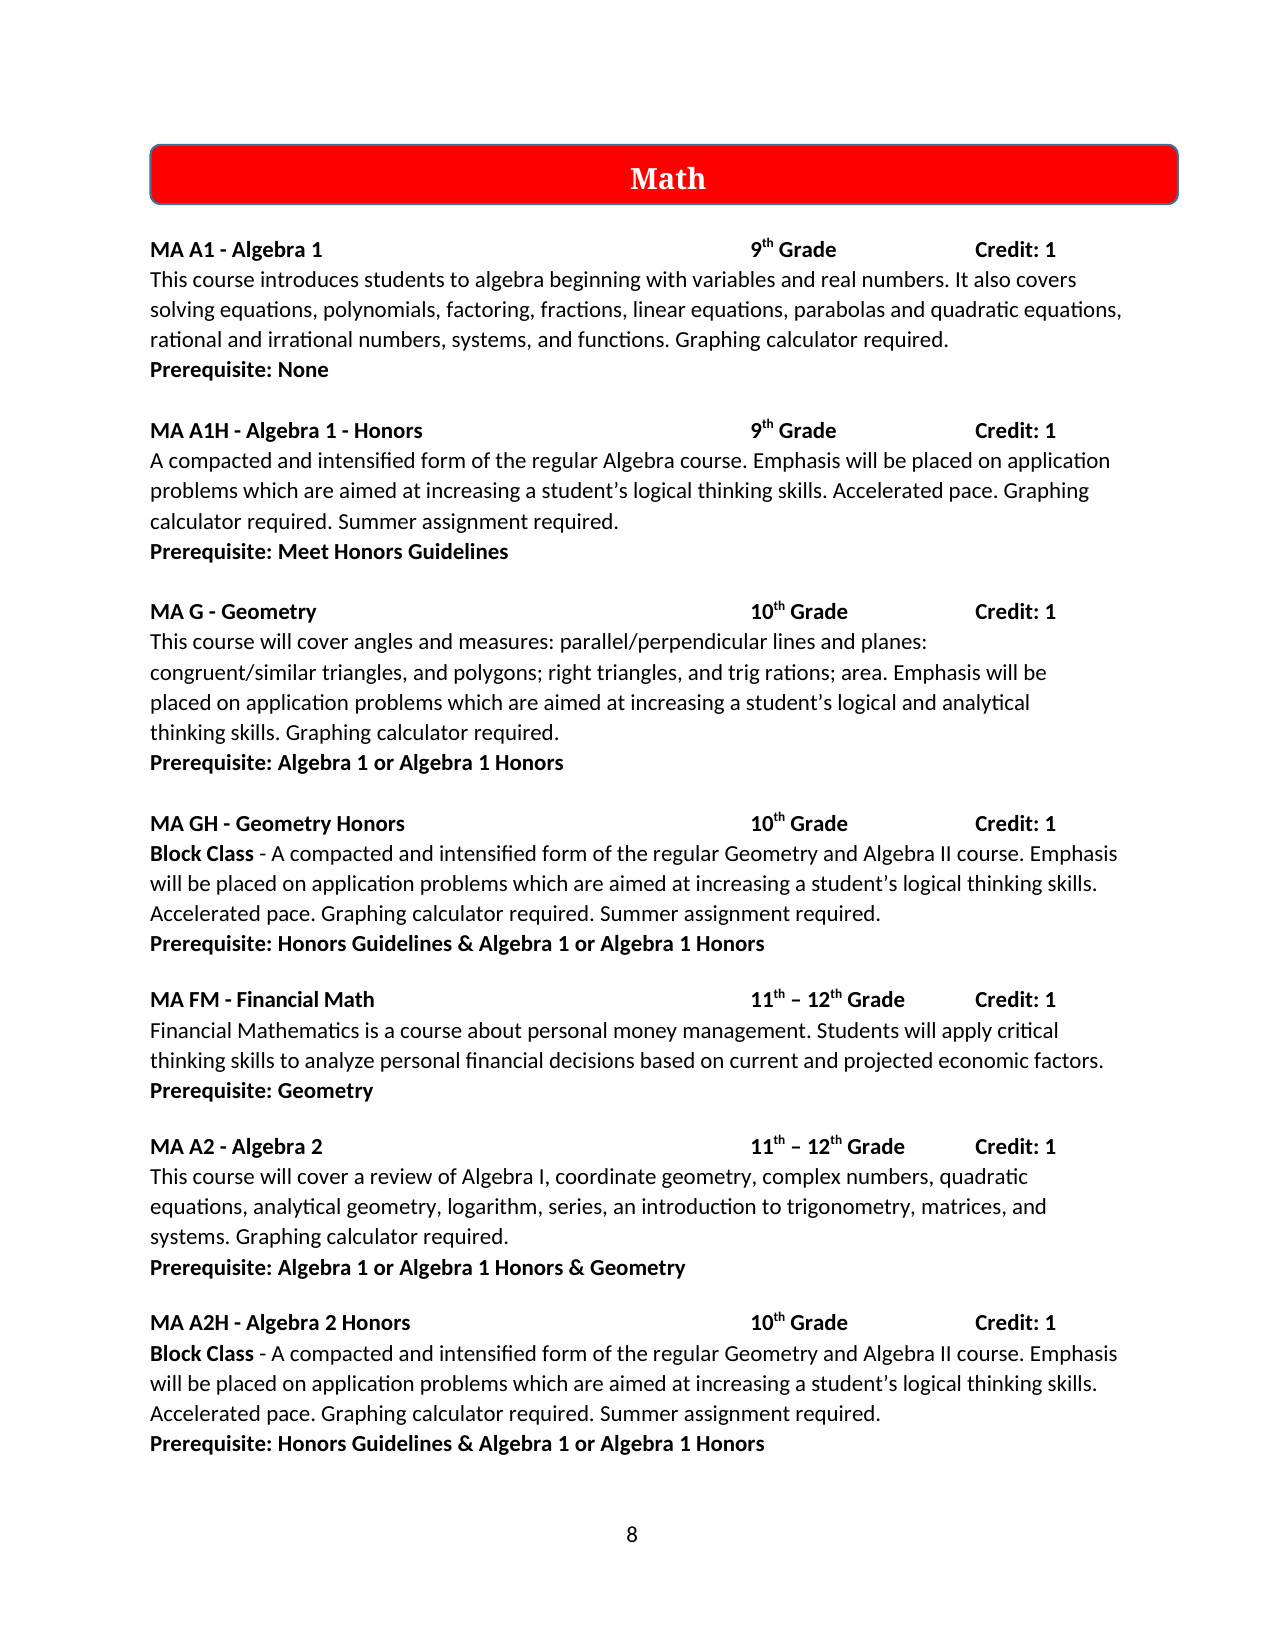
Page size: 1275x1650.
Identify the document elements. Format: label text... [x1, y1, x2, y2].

text Prerequisite: Meet Honors Guidelines [150, 537, 1206, 565]
text A compacted and intensified form of the regular Algebra course. Emphasis will be placed on application problems which are aimed at increasing a student’s logical thinking skills. Accelerated pace. Graphing calculator required. Summer assignment required. [150, 446, 1114, 535]
text Block Class - A compacted and intensified form of the regular Geometry and Algebra II course. Emphasis will be placed on application problems which are aimed at increasing a student’s logical thinking skills. Accelerated pace. Graphing calculator required. Summer assignment required. [150, 839, 1121, 927]
text MA GH - Geometry Honors 10th Grade Credit: 1 [150, 809, 1206, 837]
text Prerequisite: Honors Guidelines & Algebra 1 or Algebra 1 Honors [150, 929, 1206, 957]
text Prerequisite: Algebra 1 or Algebra 1 Honors & Geometry [150, 1253, 1206, 1281]
text MA A1H - Algebra 1 - Honors 9th Grade Credit: 1 [150, 416, 1206, 444]
text Block Class - A compacted and intensified form of the regular Geometry and Algebra II course. Emphasis will be placed on application problems which are aimed at increasing a student’s logical thinking skills. Accelerated pace. Graphing calculator required. Summer assignment required. [150, 1339, 1121, 1427]
text Prerequisite: Honors Guidelines & Algebra 1 or Algebra 1 Honors [150, 1429, 1206, 1457]
text Prerequisite: Geometry [150, 1076, 1206, 1104]
text MA FM - Financial Math 11th – 12th Grade Credit: 1 Financial Mathematics is a course about personal money management. Students will apply critical thinking skills to analyze personal financial decisions based on current and projected economic factors. [150, 986, 1117, 1074]
text Prerequisite: Algebra 1 or Algebra 1 Honors [150, 748, 1206, 776]
text MA A2 - Algebra 2 11th – 12th Grade Credit: 1 [150, 1132, 1206, 1160]
text MA A1 - Algebra 1 9th Grade Credit: 1 [150, 235, 1206, 263]
text MA G - Geometry 10th Grade Credit: 1 [150, 597, 1206, 625]
text This course will cover a review of Algebra I, coordinate geometry, complex numbers, quadratic equations, analytical geometry, logarithm, series, an introduction to trigonometry, matrices, and systems. Graphing calculator required. [150, 1162, 1051, 1251]
text Prerequisite: None [150, 356, 1206, 383]
text This course will cover angles and measures: parallel/perpendicular lines and planes: congruent/similar triangles, and polygons; right triangles, and trig rations; area. Emphasis will be placed on application problems which are aimed at increasing a student’s logical and analytical thinking skills. Graphing calculator required. [150, 627, 1094, 746]
text This course introduces students to algebra beginning with variables and real numbers. It also covers solving equations, polynomials, factoring, fractions, linear equations, parabolas and quadratic equations, rational and irrational numbers, systems, and functions. Graphing calculator required. [150, 265, 1126, 353]
text MA A2H - Algebra 2 Honors 10th Grade Credit: 1 [150, 1308, 1206, 1337]
